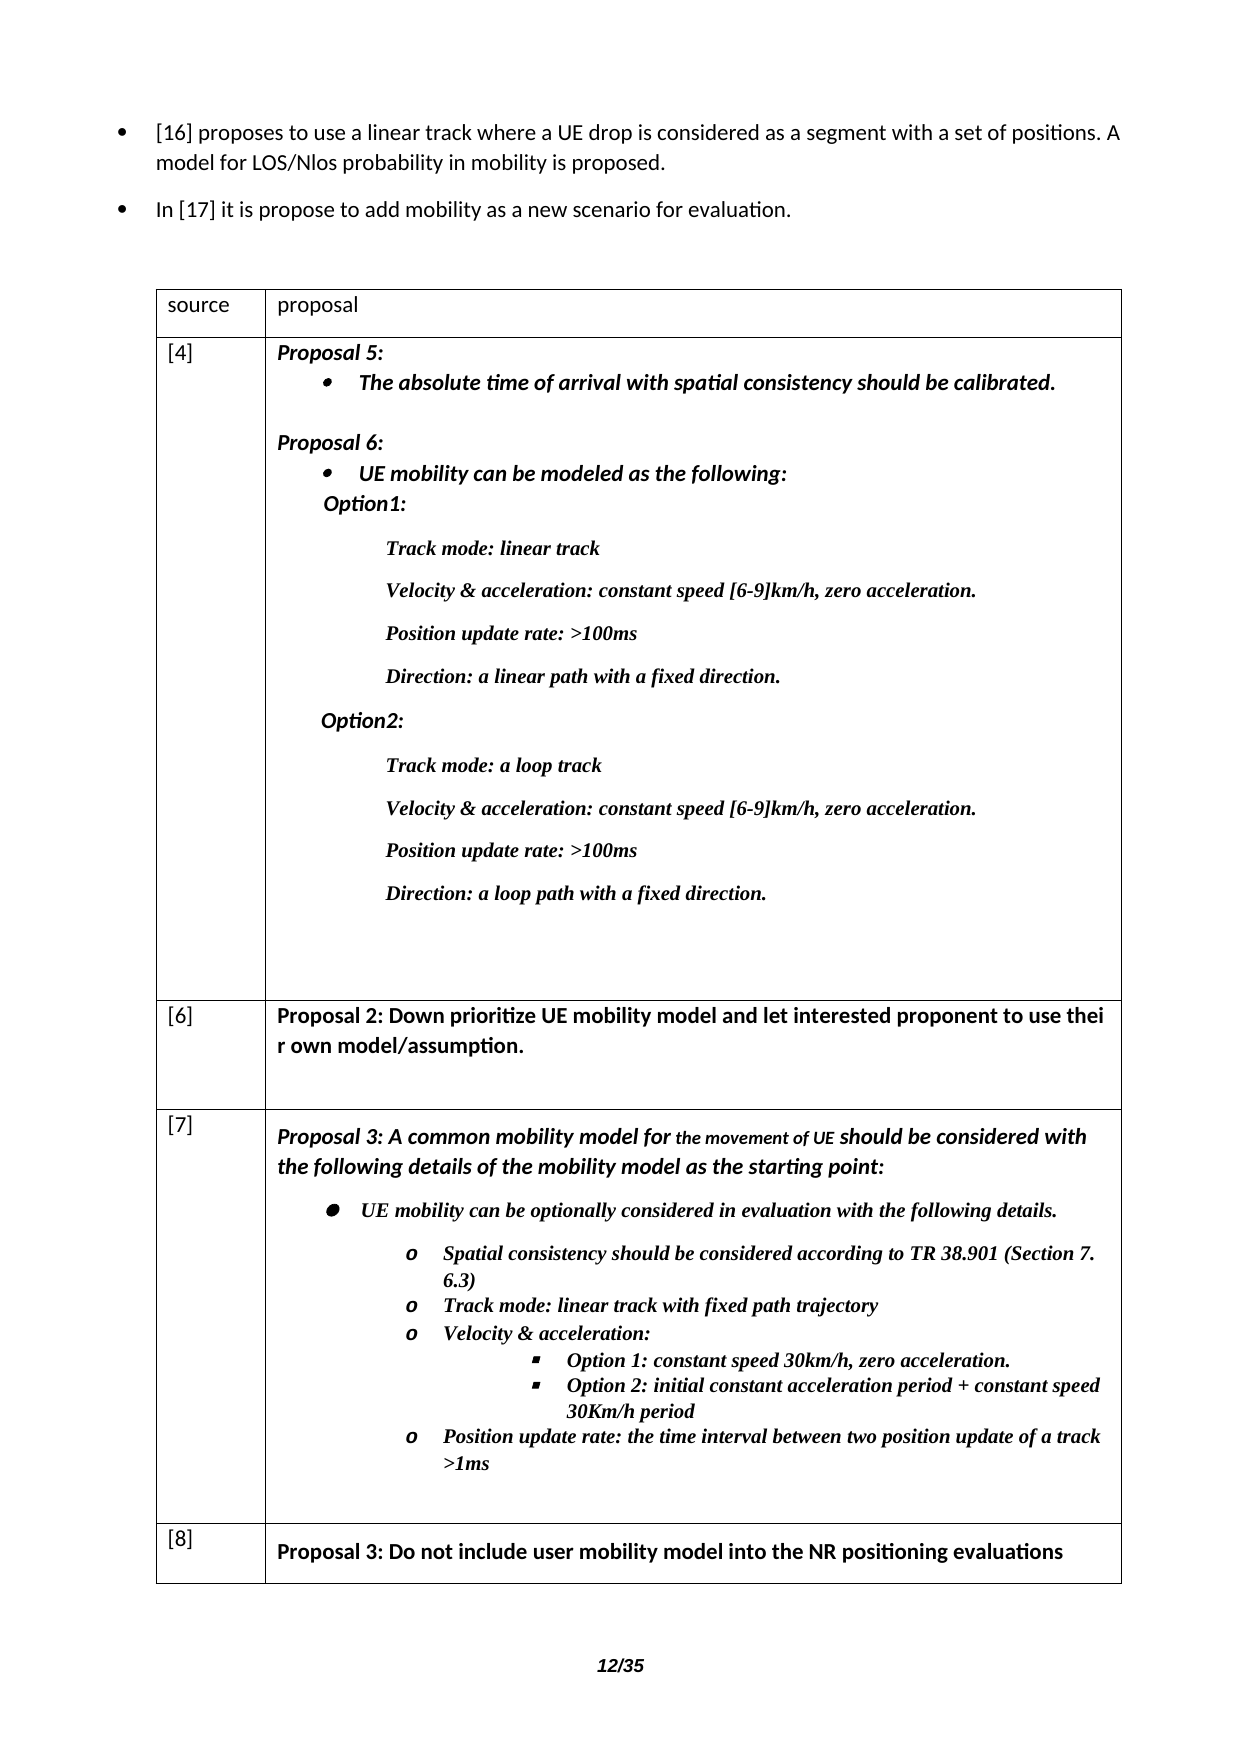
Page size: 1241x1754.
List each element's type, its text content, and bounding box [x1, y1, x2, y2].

table_cell Proposal 5: The absolute time of arrival with spatial consistency should be calibrated. Proposal 6: UE mobility can be modeled as the following: Option1: Track mode: linear track Velocity & acceleration: constant speed [6-9]km/h, zero acceleration. Position update rate: >100ms Direction: a linear path with a fixed direction. Option2: Track mode: a loop track Velocity & acceleration: constant speed [6-9]km/h, zero acceleration. Position update rate: >100ms Direction: a loop path with a fixed direction. [266, 338, 1121, 1000]
list In [17] it is propose to add mobility as a new scenario for evaluation. [118, 195, 1122, 223]
table_cell [4] [157, 338, 265, 1000]
list [16] proposes to use a linear track where a UE drop is considered as a segment with a set of positions. A model for LOS/Nlos probability in mobility is proposed. [118, 118, 1122, 176]
table_cell Proposal 3: A common mobility model for the movement of UE should be considered with the following details of the mobility model as the starting point: UE mobility can be optionally considered in evaluation with the following details. Spatial consistency should be considered according to TR 38.901 (Section 7.6.3) Track mode: linear track with fixed path trajectory Velocity & acceleration: Option 1: constant speed 30km/h, zero acceleration. Option 2: initial constant acceleration period + constant speed 30Km/h period Position update rate: the time interval between two position update of a track >1ms [266, 1110, 1121, 1523]
table_header proposal [266, 290, 1121, 337]
table_header source [157, 290, 265, 337]
table_cell [6] [157, 1001, 265, 1109]
table_cell Proposal 3: Do not include user mobility model into the NR positioning evaluations [266, 1524, 1121, 1583]
table_cell Proposal 2: Down prioritize UE mobility model and let interested proponent to use their own model/assumption. [266, 1001, 1121, 1109]
table_cell [7] [157, 1110, 265, 1523]
table_cell [8] [157, 1524, 265, 1583]
